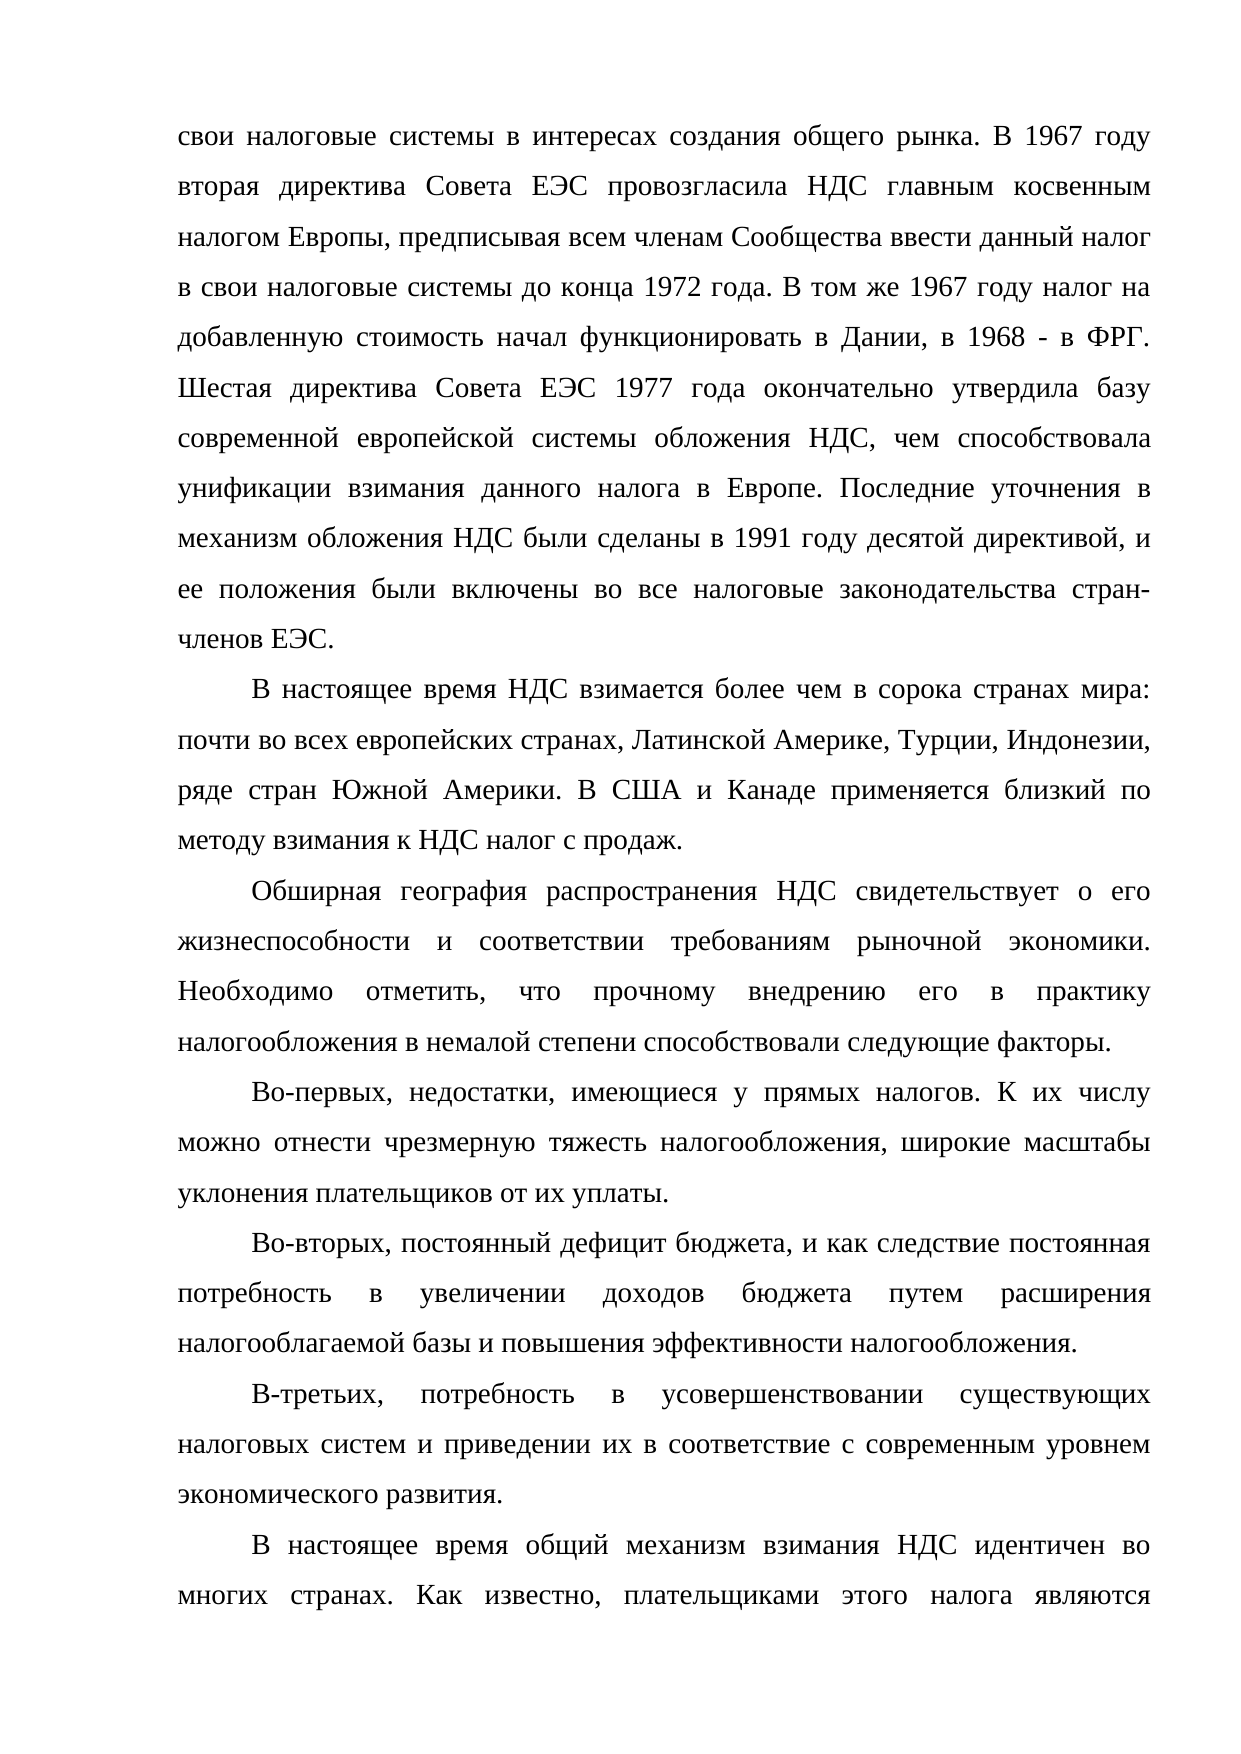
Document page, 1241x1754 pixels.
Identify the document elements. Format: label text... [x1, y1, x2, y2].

text Обширная география распространения НДС свидетельствует о его жизнеспособности и соответствии требованиям рыночной экономики. Необходимо отметить, что прочному внедрению его в практику налогообложения в немалой степени способствовали следующие факторы. [177, 873, 1152, 1057]
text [177, 118, 1152, 655]
text В настоящее время НДС взимается более чем в сорока странах мира: почти во всех европейских странах, Латинской Америке, Турции, Индонезии, ряде стран Южной Америки. В США и Канаде применяется близкий по методу взимания к НДС налог с продаж. [177, 672, 1152, 856]
text Во-первых, недостатки, имеющиеся у прямых налогов. К их числу можно отнести чрезмерную тяжесть налогообложения, широкие масштабы уклонения плательщиков от их уплаты. [177, 1074, 1152, 1208]
text В-третьих, потребность в усовершенствовании существующих налоговых систем и приведении их в соответствие с современным уровнем экономического развития. [177, 1376, 1152, 1510]
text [177, 1527, 1152, 1611]
text Во-вторых, постоянный дефицит бюджета, и как следствие постоянная потребность в увеличении доходов бюджета путем расширения налогооблагаемой базы и повышения эффективности налогообложения. [177, 1225, 1152, 1359]
